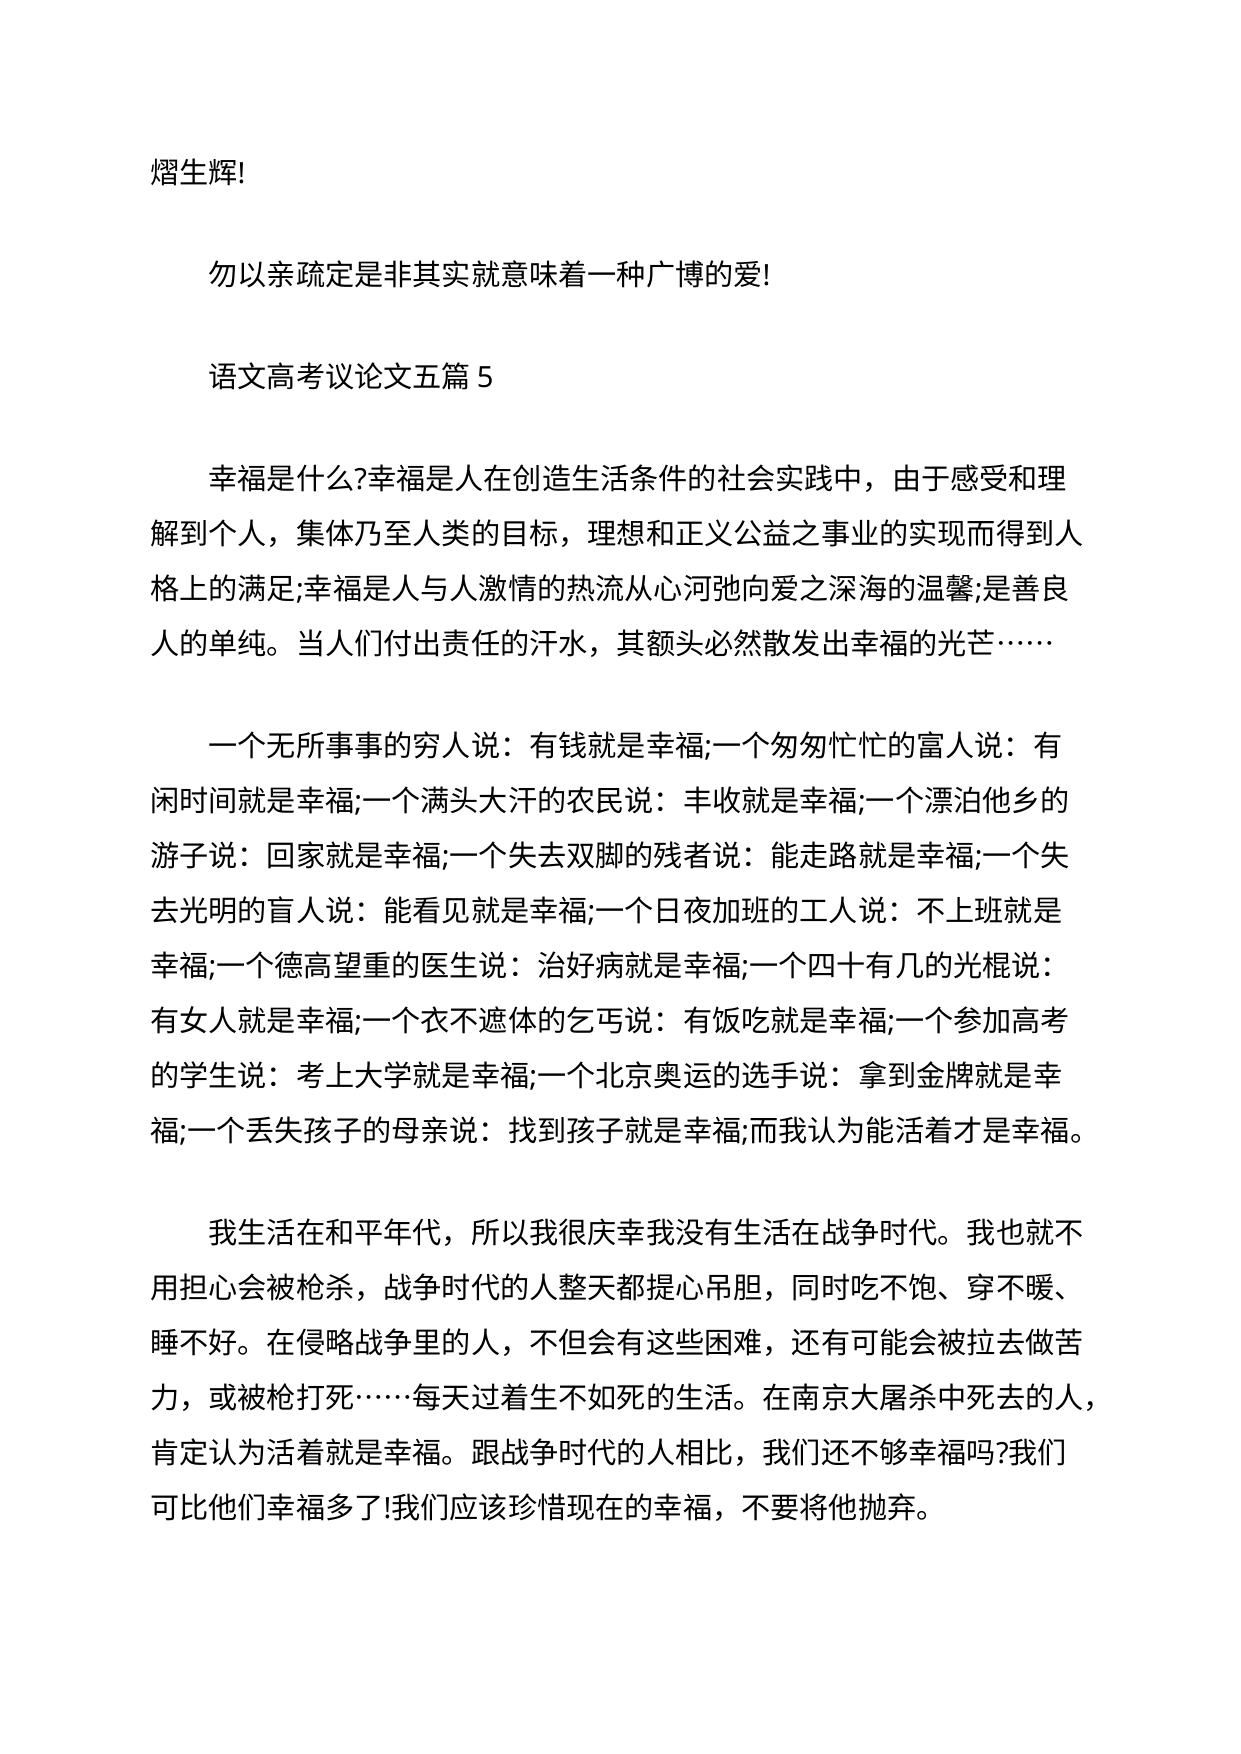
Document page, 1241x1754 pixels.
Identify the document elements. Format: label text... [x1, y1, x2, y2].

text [150, 150, 1090, 192]
text 一个无所事事的穷人说：有钱就是幸福;一个匆匆忙忙的富人说：有闲时间就是幸福;一个满头大汗的农民说：丰收就是幸福;一个漂泊他乡的游子说：回家就是幸福;一个失去双脚的残者说：能走路就是幸福;一个失去光明的盲人说：能看见就是幸福;一个日夜加班的工人说：不上班就是幸福;一个德高望重的医生说：治好病就是幸福;一个四十有几的光棍说：有女人就是幸福;一个衣不遮体的乞丐说：有饭吃就是幸福;一个参加高考的学生说：考上大学就是幸福;一个北京奥运的选手说：拿到金牌就是幸福;一个丢失孩子的母亲说：找到孩子就是幸福;而我认为能活着才是幸福。 [150, 723, 1090, 1150]
text 我生活在和平年代，所以我很庆幸我没有生活在战争时代。我也就不用担心会被枪杀，战争时代的人整天都提心吊胆，同时吃不饱、穿不暖、睡不好。在侵略战争里的人，不但会有这些困难，还有可能会被拉去做苦力，或被枪打死……每天过着生不如死的生活。在南京大屠杀中死去的人，肯定认为活着就是幸福。跟战争时代的人相比，我们还不够幸福吗?我们可比他们幸福多了!我们应该珍惜现在的幸福，不要将他抛弃。 [150, 1209, 1090, 1527]
text 语文高考议论文五篇5 [150, 354, 1090, 396]
text 勿以亲疏定是非其实就意味着一种广博的爱! [150, 252, 1090, 294]
text 幸福是什么?幸福是人在创造生活条件的社会实践中，由于感受和理解到个人，集体乃至人类的目标，理想和正义公益之事业的实现而得到人格上的满足;幸福是人与人激情的热流从心河弛向爱之深海的温馨;是善良人的单纯。当人们付出责任的汗水，其额头必然散发出幸福的光芒…… [150, 456, 1090, 663]
